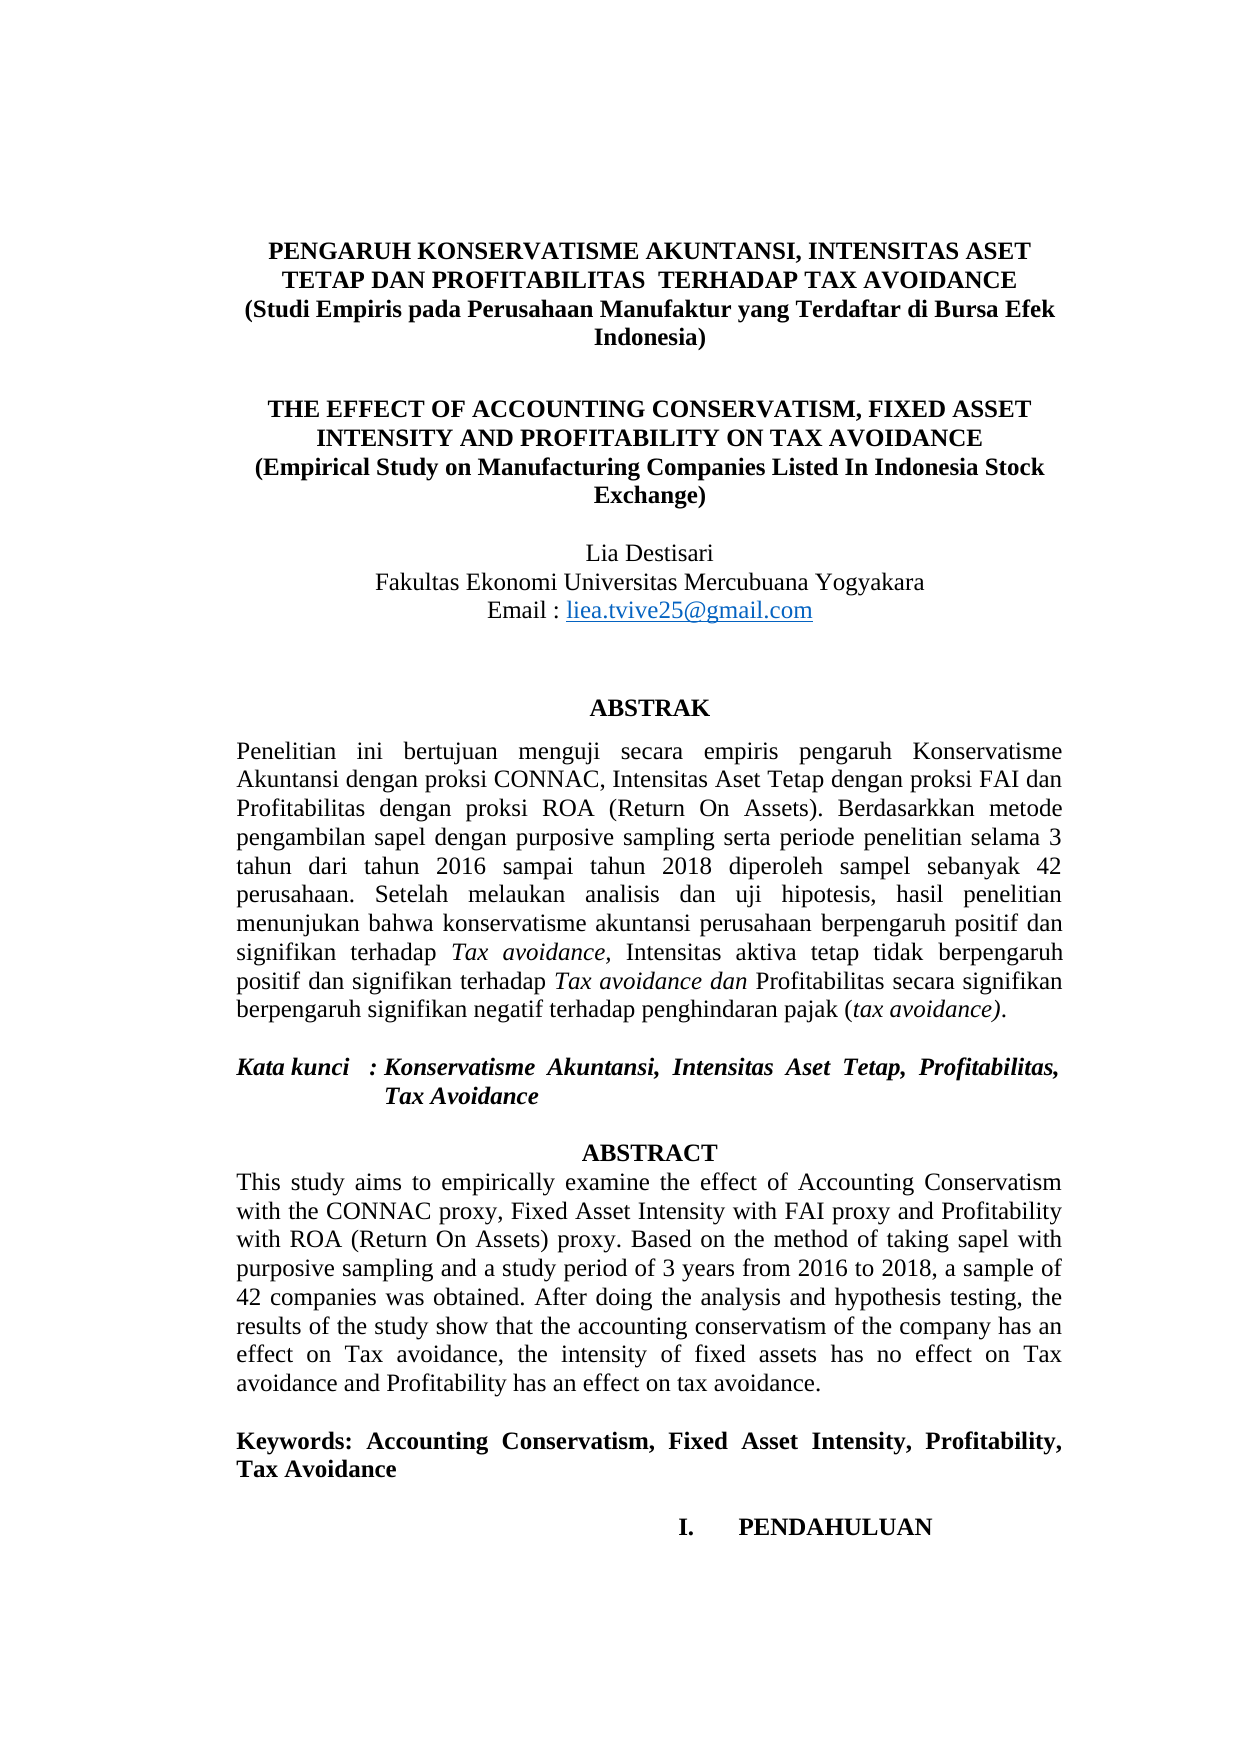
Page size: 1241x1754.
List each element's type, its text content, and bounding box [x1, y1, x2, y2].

text PENGARUH KONSERVATISME AKUNTANSI, INTENSITAS ASET TETAP DAN PROFITABILITAS TERHADAP TAX AVOIDANCE [236, 236, 1063, 294]
text Keywords: Accounting Conservatism, Fixed Asset Intensity, Profitability, Tax Avoidance [236, 1426, 1063, 1483]
list PENDAHULUAN [678, 1512, 1063, 1541]
text ABSTRACT [236, 1138, 1063, 1167]
text (Studi Empiris pada Perusahaan Manufaktur yang Terdaftar di Bursa Efek Indonesia) [236, 294, 1063, 351]
text This study aims to empirically examine the effect of Accounting Conservatism with the CONNAC proxy, Fixed Asset Intensity with FAI proxy and Profitability with ROA (Return On Assets) proxy. Based on the method of taking sapel with purposive sampling and a study period of 3 years from 2016 to 2018, a sample of 42 companies was obtained. After doing the analysis and hypothesis testing, the results of the study show that the accounting conservatism of the company has an effect on Tax avoidance, the intensity of fixed assets has no effect on Tax avoidance and Profitability has an effect on tax avoidance. [236, 1167, 1063, 1397]
text Lia Destisari [236, 538, 1063, 567]
text ABSTRAK [236, 693, 1063, 721]
text Fakultas Ekonomi Universitas Mercubuana Yogyakara [236, 567, 1063, 596]
text Kata kunci : Konservatisme Akuntansi, Intensitas Aset Tetap, Profitabilitas, Tax Avoidance [236, 1052, 1063, 1109]
text (Empirical Study on Manufacturing Companies Listed In Indonesia Stock Exchange) [236, 452, 1063, 509]
text Email : liea.tvive25@gmail.com [236, 596, 1063, 624]
text THE EFFECT OF ACCOUNTING CONSERVATISM, FIXED ASSET INTENSITY AND PROFITABILITY ON TAX AVOIDANCE [236, 394, 1063, 452]
text Penelitian ini bertujuan menguji secara empiris pengaruh Konservatisme Akuntansi dengan proksi CONNAC, Intensitas Aset Tetap dengan proksi FAI dan Profitabilitas dengan proksi ROA (Return On Assets). Berdasarkkan metode pengambilan sapel dengan purposive sampling serta periode penelitian selama 3 tahun dari tahun 2016 sampai tahun 2018 diperoleh sampel sebanyak 42 perusahaan. Setelah melaukan analisis dan uji hipotesis, hasil penelitian menunjukan bahwa konservatisme akuntansi perusahaan berpengaruh positif dan signifikan terhadap Tax avoidance, Intensitas aktiva tetap tidak berpengaruh positif dan signifikan terhadap Tax avoidance dan Profitabilitas secara signifikan berpengaruh signifikan negatif terhadap penghindaran pajak (tax avoidance). [236, 736, 1063, 1023]
